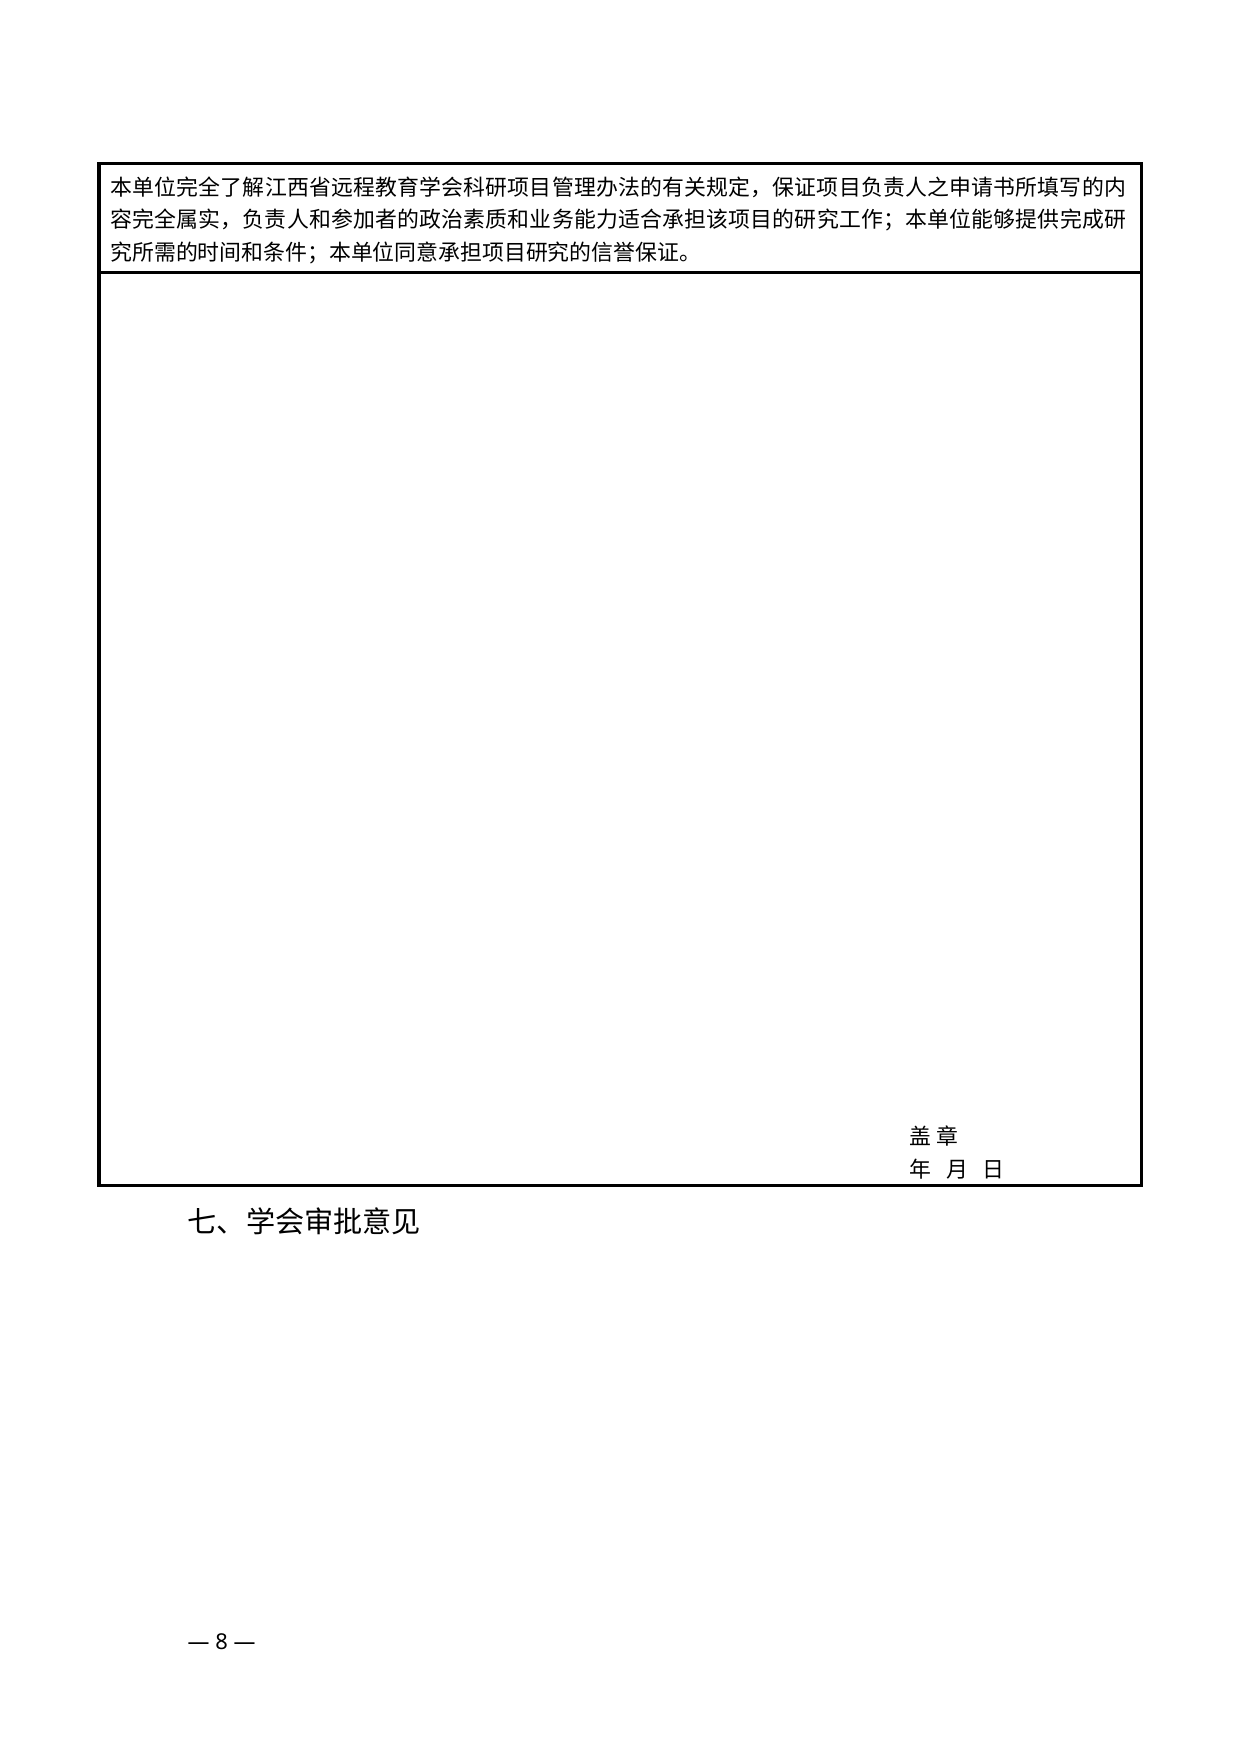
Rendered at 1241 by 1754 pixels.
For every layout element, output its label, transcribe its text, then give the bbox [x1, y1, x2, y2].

text 七、学会审批意见 [187, 1187, 1053, 1252]
table_header 本单位完全了解江西省远程教育学会科研项目管理办法的有关规定，保证项目负责人之申请书所填写的内容完全属实，负责人和参加者的政治素质和业务能力适合承担该项目的研究工作；本单位能够提供完成研究所需的时间和条件；本单位同意承担项目研究的信誉保证。 [101, 165, 1140, 271]
table_cell 盖 章 年 月 日 [101, 274, 1140, 1184]
